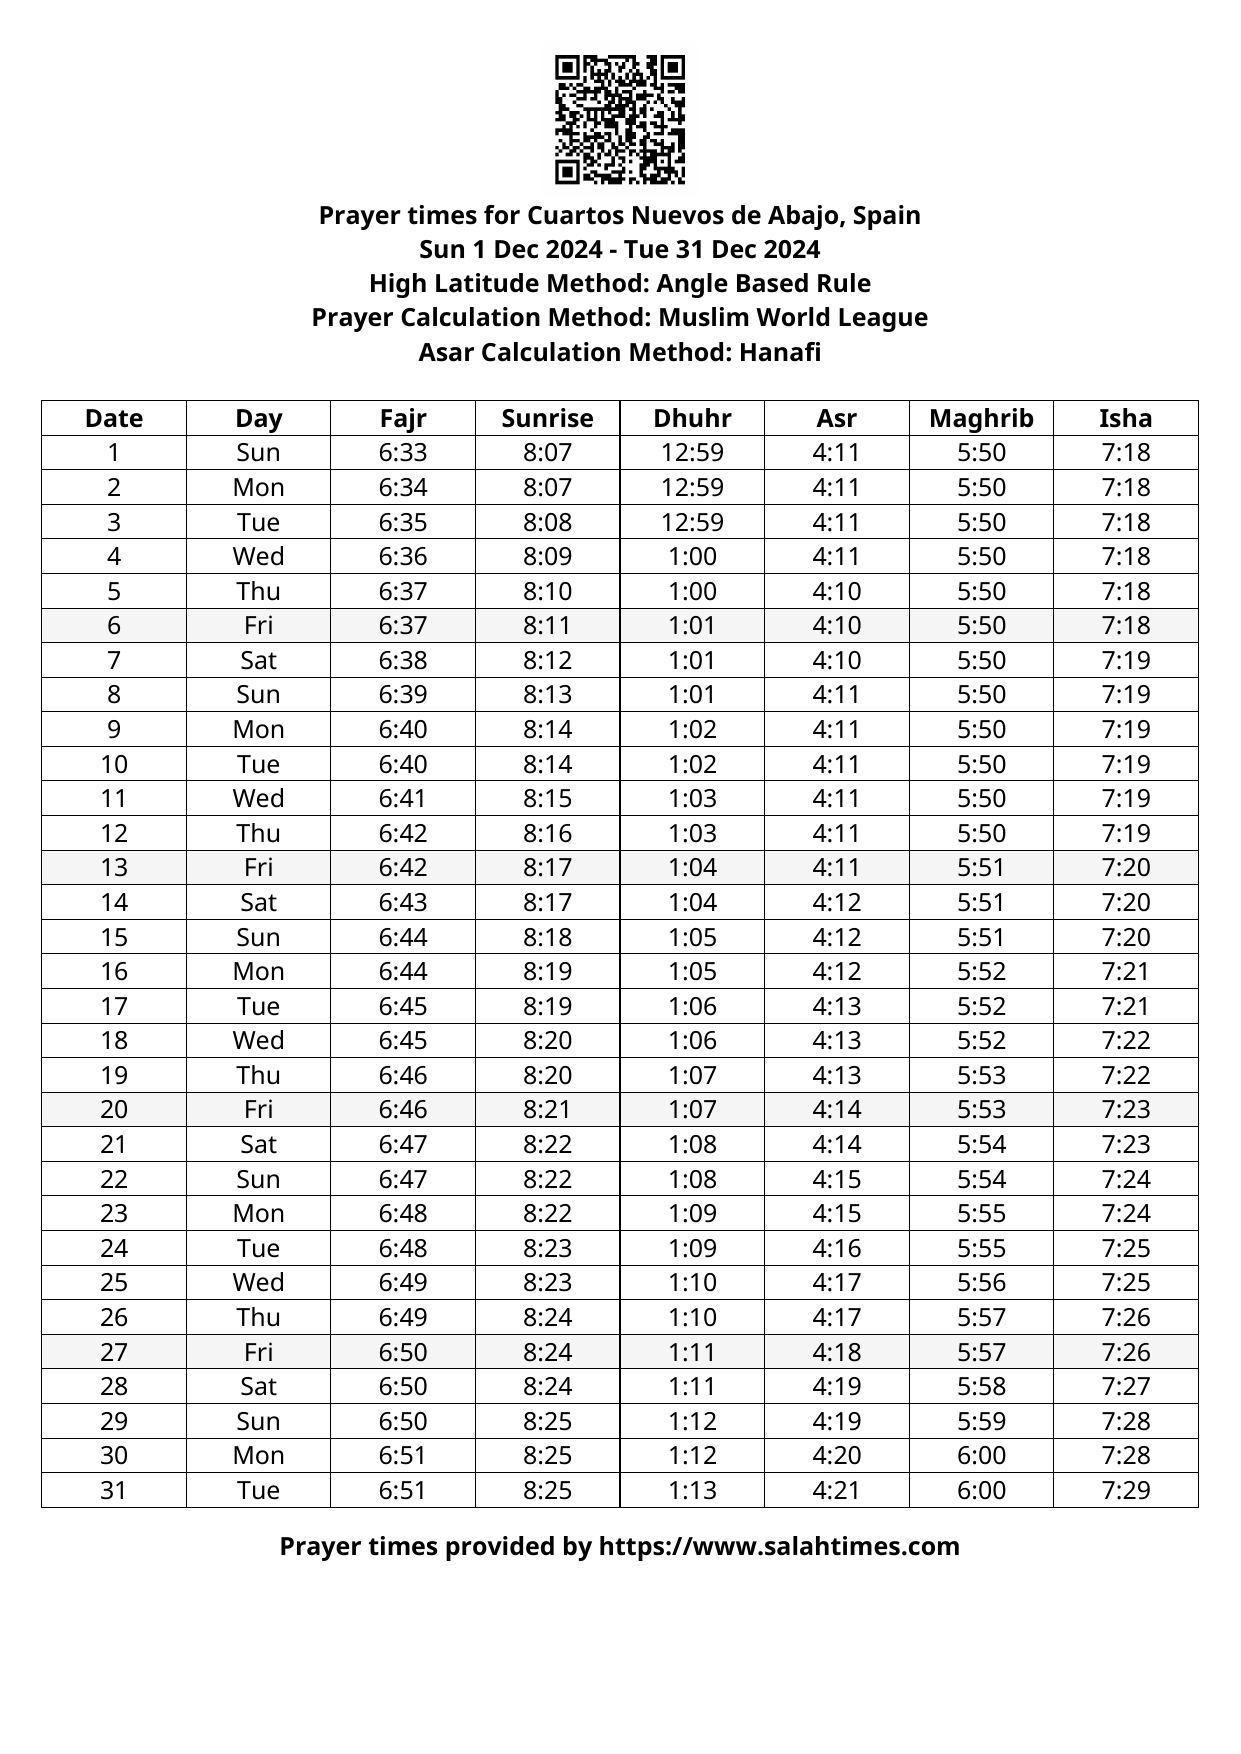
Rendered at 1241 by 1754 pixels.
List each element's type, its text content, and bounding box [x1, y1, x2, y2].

table_cell 1:06 [621, 1024, 764, 1057]
table_cell 1:10 [621, 1300, 764, 1334]
table_cell Thu [187, 1300, 330, 1334]
table_cell 8:19 [476, 989, 619, 1022]
table_cell 1:00 [621, 539, 764, 573]
table_cell 7:19 [1054, 712, 1198, 746]
table_cell 7:20 [1054, 920, 1198, 953]
table_cell 5:54 [910, 1162, 1053, 1195]
table_cell Wed [187, 1266, 330, 1299]
text Prayer times for Cuartos Nuevos de Abajo, Spain [42, 198, 1198, 232]
table_cell 1:02 [621, 747, 764, 780]
table_cell 19 [42, 1058, 186, 1092]
text Asar Calculation Method: Hanafi [42, 334, 1198, 368]
table_cell 1:11 [621, 1369, 764, 1403]
table_cell 8:14 [476, 712, 619, 746]
table_cell 6:45 [331, 989, 475, 1022]
table_cell 22 [42, 1162, 186, 1195]
table_cell 4 [42, 539, 186, 573]
table_cell 6:40 [331, 747, 475, 780]
table_cell 4:20 [765, 1439, 909, 1472]
table_cell 8:13 [476, 678, 619, 711]
table_cell 4:10 [765, 574, 909, 607]
table_cell 5:59 [910, 1404, 1053, 1437]
table_cell 5:57 [910, 1300, 1053, 1334]
table_cell 5:58 [910, 1369, 1053, 1403]
table_cell Fri [187, 609, 330, 642]
table_cell 24 [42, 1231, 186, 1264]
table_cell 1:08 [621, 1127, 764, 1161]
table_cell Wed [187, 539, 330, 573]
table_cell 7:18 [1054, 505, 1198, 538]
table_cell 4:12 [765, 920, 909, 953]
table_cell 5:53 [910, 1093, 1053, 1126]
table_cell 5:51 [910, 885, 1053, 919]
table_cell 4:14 [765, 1127, 909, 1161]
table_cell 1:08 [621, 1162, 764, 1195]
table_cell 6:00 [910, 1439, 1053, 1472]
table_cell 5:52 [910, 1024, 1053, 1057]
table_cell Tue [187, 505, 330, 538]
table_cell 14 [42, 885, 186, 919]
table_cell 1:12 [621, 1439, 764, 1472]
table_cell 1:01 [621, 609, 764, 642]
table_cell 6:50 [331, 1335, 475, 1368]
table_cell 6:48 [331, 1196, 475, 1230]
table_cell 7:25 [1054, 1266, 1198, 1299]
table_cell 5:50 [910, 574, 1053, 607]
table_cell 7:20 [1054, 885, 1198, 919]
table_cell 8:07 [476, 436, 619, 469]
table_cell Wed [187, 1024, 330, 1057]
table_cell 15 [42, 920, 186, 953]
table_cell 6:42 [331, 851, 475, 884]
table_header Isha [1054, 401, 1198, 434]
table_cell 4:18 [765, 1335, 909, 1368]
table_cell 1:05 [621, 920, 764, 953]
table_cell 8:19 [476, 954, 619, 988]
table_cell Tue [187, 989, 330, 1022]
table_cell 5:50 [910, 539, 1053, 573]
table_cell 8:10 [476, 574, 619, 607]
table_cell 8:20 [476, 1058, 619, 1092]
text High Latitude Method: Angle Based Rule [42, 266, 1198, 300]
table_cell 5:50 [910, 470, 1053, 504]
table_cell 6:50 [331, 1404, 475, 1437]
table_cell 28 [42, 1369, 186, 1403]
table_cell 4:17 [765, 1266, 909, 1299]
table_cell 1:12 [621, 1404, 764, 1437]
table_cell 4:10 [765, 609, 909, 642]
table_cell 7:27 [1054, 1369, 1198, 1403]
table_cell 8:17 [476, 851, 619, 884]
table_cell 6:35 [331, 505, 475, 538]
table_cell 6:36 [331, 539, 475, 573]
table_cell 5:50 [910, 712, 1053, 746]
table_cell 8:22 [476, 1162, 619, 1195]
table_cell 1:09 [621, 1231, 764, 1264]
table_cell 7:18 [1054, 574, 1198, 607]
table_cell 4:19 [765, 1369, 909, 1403]
table_cell 4:10 [765, 643, 909, 677]
table_cell 7:28 [1054, 1439, 1198, 1472]
table_cell 5:55 [910, 1196, 1053, 1230]
table_cell 5 [42, 574, 186, 607]
text Prayer Calculation Method: Muslim World League [42, 300, 1198, 334]
table_cell 4:17 [765, 1300, 909, 1334]
table_cell 4:13 [765, 1058, 909, 1092]
table_cell 23 [42, 1196, 186, 1230]
table_cell Fri [187, 1335, 330, 1368]
table_cell 8 [42, 678, 186, 711]
table_cell 8:18 [476, 920, 619, 953]
table_cell Sat [187, 1127, 330, 1161]
table_cell 12:59 [621, 505, 764, 538]
table_cell 6:50 [331, 1369, 475, 1403]
table_cell 7 [42, 643, 186, 677]
table_header Asr [765, 401, 909, 434]
table_cell Sun [187, 920, 330, 953]
table_cell 4:11 [765, 470, 909, 504]
table_cell 1:10 [621, 1266, 764, 1299]
table_cell 5:57 [910, 1335, 1053, 1368]
table_cell 7:18 [1054, 539, 1198, 573]
table_cell 1:03 [621, 781, 764, 815]
table_cell 1:07 [621, 1093, 764, 1126]
table_cell 26 [42, 1300, 186, 1334]
table_cell Wed [187, 781, 330, 815]
table_cell 5:50 [910, 609, 1053, 642]
table_cell 8:08 [476, 505, 619, 538]
table_cell 8:23 [476, 1231, 619, 1264]
table_cell 5:50 [910, 781, 1053, 815]
table_cell 21 [42, 1127, 186, 1161]
table_cell 25 [42, 1266, 186, 1299]
table_cell 6:51 [331, 1439, 475, 1472]
table_cell 5:52 [910, 954, 1053, 988]
table_cell 5:50 [910, 816, 1053, 849]
table_cell 6:45 [331, 1024, 475, 1057]
table_cell 6:37 [331, 574, 475, 607]
table_cell 5:53 [910, 1058, 1053, 1092]
table_cell 6:49 [331, 1266, 475, 1299]
table_cell 17 [42, 989, 186, 1022]
table_cell 4:15 [765, 1196, 909, 1230]
table_cell Mon [187, 712, 330, 746]
table_cell 8:21 [476, 1093, 619, 1126]
table_cell 8:22 [476, 1196, 619, 1230]
table_cell 6:43 [331, 885, 475, 919]
table_cell 6:49 [331, 1300, 475, 1334]
table_cell 4:13 [765, 1024, 909, 1057]
table_cell Thu [187, 816, 330, 849]
table_cell Mon [187, 1196, 330, 1230]
table_cell 3 [42, 505, 186, 538]
table_cell 1:11 [621, 1335, 764, 1368]
table_cell Sat [187, 643, 330, 677]
table_cell 8:07 [476, 470, 619, 504]
table_cell 7:22 [1054, 1058, 1198, 1092]
table_cell 4:16 [765, 1231, 909, 1264]
table_cell Sun [187, 1162, 330, 1195]
table_cell 1:13 [621, 1473, 764, 1507]
table_cell 6:51 [331, 1473, 475, 1507]
table_cell Thu [187, 574, 330, 607]
table_cell 8:24 [476, 1300, 619, 1334]
table_cell 5:50 [910, 678, 1053, 711]
table_cell 20 [42, 1093, 186, 1126]
table_cell 7:19 [1054, 643, 1198, 677]
table_cell 1 [42, 436, 186, 469]
table_cell 7:23 [1054, 1093, 1198, 1126]
table_cell 12 [42, 816, 186, 849]
table_cell 1:03 [621, 816, 764, 849]
table_cell 13 [42, 851, 186, 884]
table_cell 1:00 [621, 574, 764, 607]
table_cell 7:18 [1054, 470, 1198, 504]
table_cell 8:17 [476, 885, 619, 919]
table_cell 6:46 [331, 1093, 475, 1126]
table_cell 5:50 [910, 747, 1053, 780]
table_cell 18 [42, 1024, 186, 1057]
table_cell Tue [187, 1473, 330, 1507]
table_cell 6:34 [331, 470, 475, 504]
table_cell 7:24 [1054, 1196, 1198, 1230]
table_cell Sun [187, 436, 330, 469]
table_cell 7:21 [1054, 989, 1198, 1022]
table_cell 6:47 [331, 1127, 475, 1161]
table_cell 8:25 [476, 1473, 619, 1507]
table_cell 6:47 [331, 1162, 475, 1195]
table_cell 8:11 [476, 609, 619, 642]
table_cell 7:19 [1054, 678, 1198, 711]
table_cell 5:52 [910, 989, 1053, 1022]
table_header Maghrib [910, 401, 1053, 434]
table_header Date [42, 401, 186, 434]
table_cell 4:11 [765, 747, 909, 780]
table_cell 1:01 [621, 678, 764, 711]
table_cell 8:20 [476, 1024, 619, 1057]
table_cell 1:04 [621, 851, 764, 884]
table_cell 7:26 [1054, 1300, 1198, 1334]
table_cell 7:29 [1054, 1473, 1198, 1507]
table_cell 4:14 [765, 1093, 909, 1126]
table_cell 10 [42, 747, 186, 780]
table_cell 8:23 [476, 1266, 619, 1299]
table_cell 7:20 [1054, 851, 1198, 884]
table_cell 1:04 [621, 885, 764, 919]
table_cell 4:19 [765, 1404, 909, 1437]
table_cell 6:44 [331, 920, 475, 953]
table_cell 8:15 [476, 781, 619, 815]
table_cell 6:40 [331, 712, 475, 746]
table_cell 27 [42, 1335, 186, 1368]
table_cell 4:21 [765, 1473, 909, 1507]
table_cell 5:50 [910, 505, 1053, 538]
table_header Day [187, 401, 330, 434]
table_cell 5:54 [910, 1127, 1053, 1161]
table_cell 4:11 [765, 851, 909, 884]
table_cell 6:39 [331, 678, 475, 711]
table_cell Thu [187, 1058, 330, 1092]
table_cell 6:38 [331, 643, 475, 677]
table_cell 4:12 [765, 954, 909, 988]
table_cell 12:59 [621, 470, 764, 504]
table_cell 7:24 [1054, 1162, 1198, 1195]
table_cell 6:44 [331, 954, 475, 988]
table_cell 5:51 [910, 851, 1053, 884]
table_cell 8:24 [476, 1335, 619, 1368]
table_cell 30 [42, 1439, 186, 1472]
table_cell 8:09 [476, 539, 619, 573]
table_cell 7:23 [1054, 1127, 1198, 1161]
table_cell 4:11 [765, 781, 909, 815]
table_cell 6:46 [331, 1058, 475, 1092]
text Sun 1 Dec 2024 - Tue 31 Dec 2024 [42, 232, 1198, 266]
table_cell 2 [42, 470, 186, 504]
table_cell 5:50 [910, 436, 1053, 469]
table_cell 5:51 [910, 920, 1053, 953]
table_cell 4:15 [765, 1162, 909, 1195]
table_cell 4:11 [765, 436, 909, 469]
table_cell 8:14 [476, 747, 619, 780]
table_cell 6:42 [331, 816, 475, 849]
table_cell 8:16 [476, 816, 619, 849]
table_cell 7:18 [1054, 609, 1198, 642]
table_cell 8:22 [476, 1127, 619, 1161]
table_cell 8:24 [476, 1369, 619, 1403]
table_cell 1:01 [621, 643, 764, 677]
table_cell 31 [42, 1473, 186, 1507]
table_cell 7:26 [1054, 1335, 1198, 1368]
table_cell 7:19 [1054, 816, 1198, 849]
table_cell 6:41 [331, 781, 475, 815]
table_cell 8:25 [476, 1439, 619, 1472]
picture [542, 41, 699, 198]
table_cell Mon [187, 954, 330, 988]
table_cell 5:50 [910, 643, 1053, 677]
table_cell 7:28 [1054, 1404, 1198, 1437]
table_cell Fri [187, 851, 330, 884]
table_cell Tue [187, 747, 330, 780]
table_cell 6 [42, 609, 186, 642]
table_cell 7:19 [1054, 781, 1198, 815]
table_cell Fri [187, 1093, 330, 1126]
table_cell Sat [187, 885, 330, 919]
table_cell 29 [42, 1404, 186, 1437]
table_cell 4:13 [765, 989, 909, 1022]
table_cell 1:02 [621, 712, 764, 746]
table_cell 4:12 [765, 885, 909, 919]
table_cell 4:11 [765, 505, 909, 538]
table_cell 4:11 [765, 816, 909, 849]
table_cell 6:33 [331, 436, 475, 469]
table_cell 7:22 [1054, 1024, 1198, 1057]
table_cell 6:48 [331, 1231, 475, 1264]
table_cell Sun [187, 678, 330, 711]
table_cell 1:09 [621, 1196, 764, 1230]
table_cell Tue [187, 1231, 330, 1264]
table_cell 11 [42, 781, 186, 815]
table_cell 12:59 [621, 436, 764, 469]
table_cell 4:11 [765, 678, 909, 711]
table_cell Mon [187, 1439, 330, 1472]
table_cell 5:55 [910, 1231, 1053, 1264]
table_cell 7:19 [1054, 747, 1198, 780]
table_cell 7:25 [1054, 1231, 1198, 1264]
table_cell 5:56 [910, 1266, 1053, 1299]
table_cell 9 [42, 712, 186, 746]
table_header Dhuhr [621, 401, 764, 434]
table_cell 7:21 [1054, 954, 1198, 988]
table_cell 7:18 [1054, 436, 1198, 469]
text Prayer times provided by https://www.salahtimes.com [42, 1528, 1198, 1563]
table_header Sunrise [476, 401, 619, 434]
table_cell 8:25 [476, 1404, 619, 1437]
table_cell 4:11 [765, 712, 909, 746]
table_header Fajr [331, 401, 475, 434]
table_cell 1:05 [621, 954, 764, 988]
table_cell 1:06 [621, 989, 764, 1022]
table_cell Mon [187, 470, 330, 504]
table_cell 6:00 [910, 1473, 1053, 1507]
table_cell 16 [42, 954, 186, 988]
table_cell Sun [187, 1404, 330, 1437]
table_cell 8:12 [476, 643, 619, 677]
table_cell 4:11 [765, 539, 909, 573]
table_cell Sat [187, 1369, 330, 1403]
table_cell 6:37 [331, 609, 475, 642]
table_cell 1:07 [621, 1058, 764, 1092]
